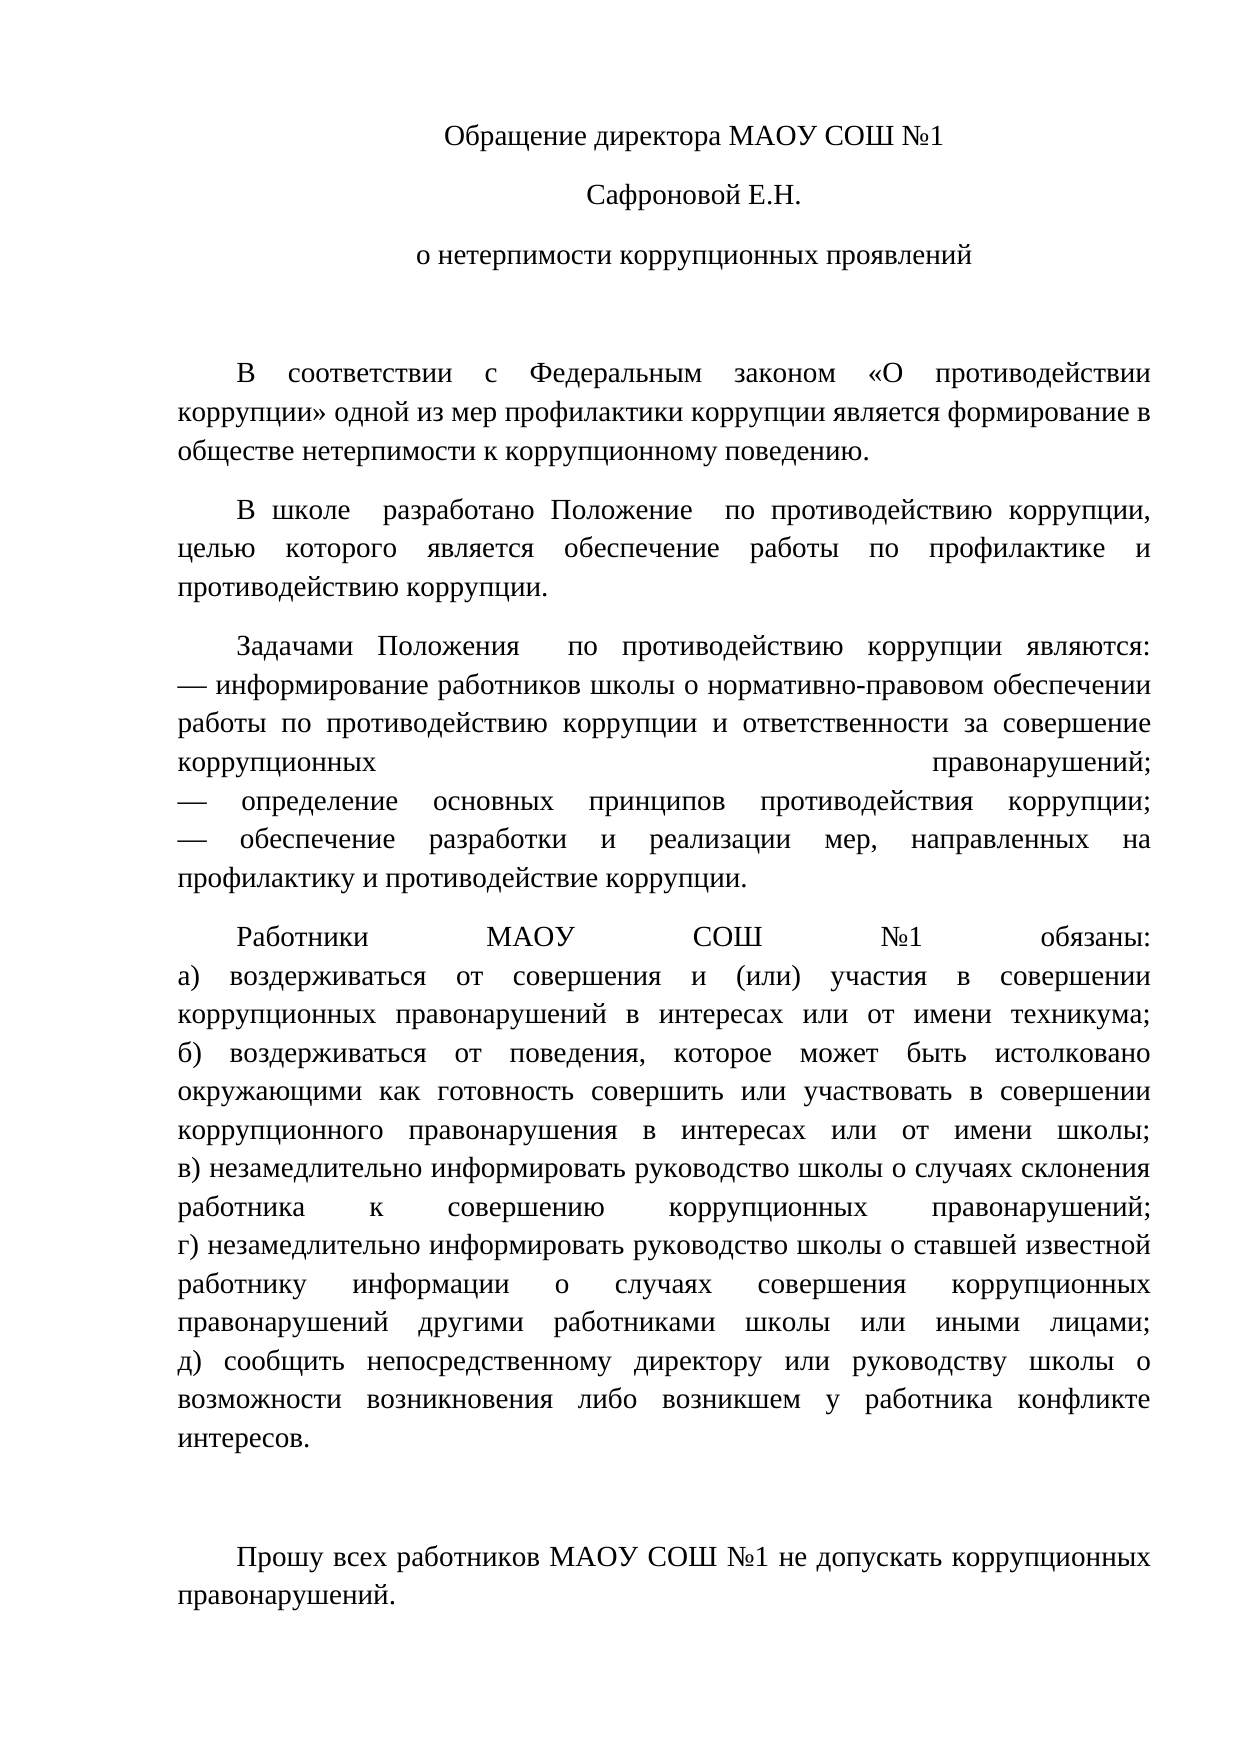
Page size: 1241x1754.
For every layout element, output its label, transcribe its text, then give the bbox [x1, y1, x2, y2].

text Прошу всех работников МАОУ СОШ №1 не допускать коррупционных правонарушений. [177, 1539, 1152, 1611]
text Сафроновой Е.Н. [177, 177, 1152, 211]
text о нетерпимости коррупционных проявлений [177, 237, 1152, 270]
text Обращение директора МАОУ СОШ №1 [177, 118, 1152, 152]
text В соответствии с Федеральным законом «О противодействии коррупции» одной из мер профилактики коррупции является формирование в обществе нетерпимости к коррупционному поведению. [177, 356, 1152, 466]
text Работники МАОУ СОШ №1 обязаны: а) воздерживаться от совершения и (или) участия в совершении коррупционных правонарушений в интересах или от имени техникума; б) воздерживаться от поведения, которое может быть истолковано окружающими как готовность совершить или участвовать в совершении коррупционного правонарушения в интересах или от имени школы; в) незамедлительно информировать руководство школы о случаях склонения работника к совершению коррупционных правонарушений; г) незамедлительно информировать руководство школы о ставшей известной работнику информации о случаях совершения коррупционных правонарушений другими работниками школы или иными лицами; д) сообщить непосредственному директору или руководству школы о возможности возникновения либо возникшем у работника конфликте интересов. [177, 919, 1152, 1454]
text В школе разработано Положение по противодействию коррупции, целью которого является обеспечение работы по профилактике и противодействию коррупции. [177, 492, 1152, 603]
text Задачами Положения по противодействию коррупции являются: — информирование работников школы о нормативно-правовом обеспечении работы по противодействию коррупции и ответственности за совершение коррупционных правонарушений; — определение основных принципов противодействия коррупции; — обеспечение разработки и реализации мер, направленных на профилактику и противодействие коррупции. [177, 628, 1152, 893]
